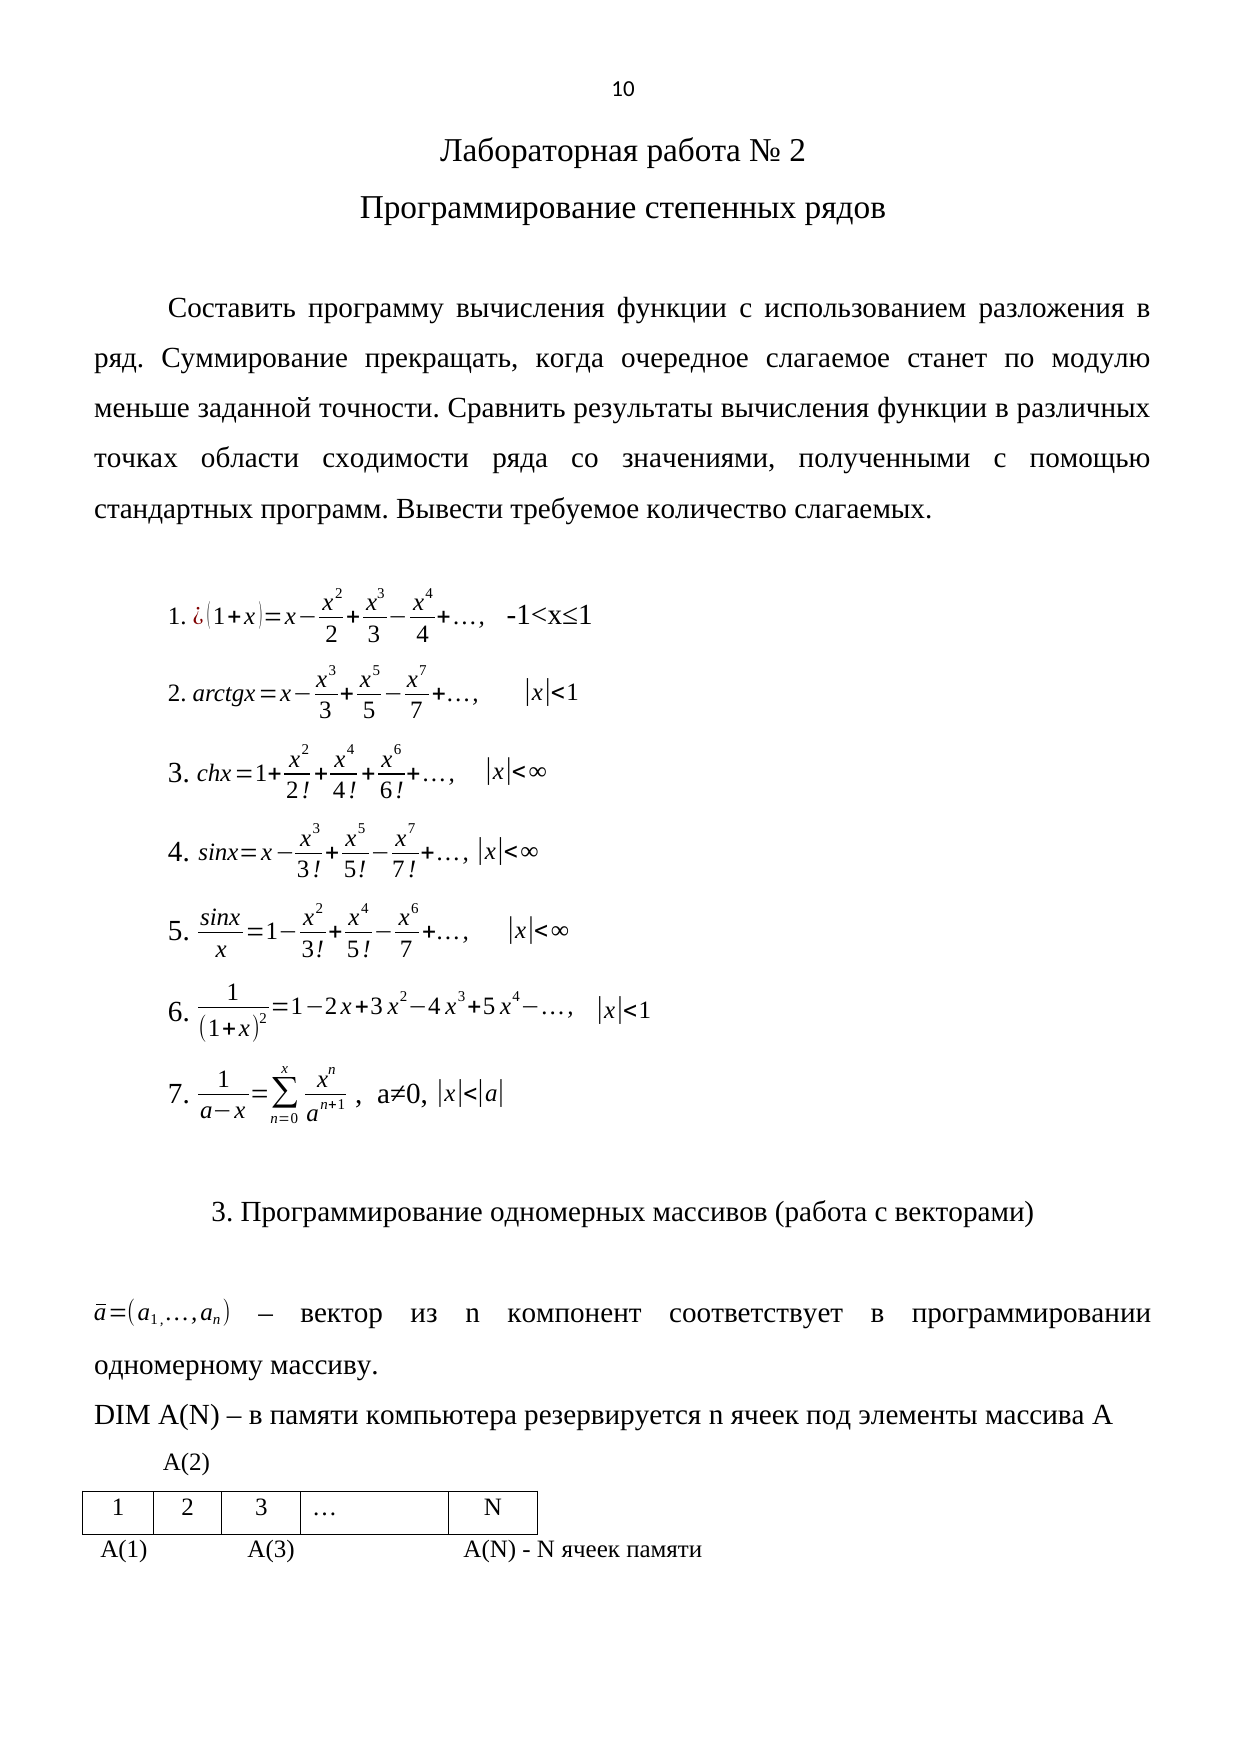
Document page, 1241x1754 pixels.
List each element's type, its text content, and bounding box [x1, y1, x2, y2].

text 4. [94, 820, 1152, 882]
text 1. -1<x≤1 2. [94, 584, 1152, 724]
table_header … [301, 1492, 448, 1533]
table_header 2 [154, 1492, 221, 1533]
text 3. Программирование одномерных массивов (работа с векторами) [94, 1194, 1152, 1228]
text DIM A(N) – в памяти компьютера резервируется n ячеек под элементы массива A [94, 1397, 1152, 1431]
text 6. [94, 978, 1152, 1043]
table_header N [449, 1492, 537, 1533]
text 7. , a≠0, [94, 1059, 1152, 1127]
text A(1) A(3) A(N) - N ячеек памяти [94, 1534, 1152, 1563]
text Составить программу вычисления функции с использованием разложения в ряд. Суммирование прекращать, когда очередное слагаемое станет по модулю меньше заданной точности. Сравнить результаты вычисления функции в различных точках области сходимости ряда со значениями, полученными с помощью стандартных программ. Вывести требуемое количество слагаемых. [94, 290, 1152, 524]
table_header 1 [83, 1492, 153, 1533]
text – вектор из n компонент соответствует в программировании одномерному массиву. [94, 1295, 1152, 1380]
text Программирование степенных рядов [94, 187, 1152, 226]
text A(2) [94, 1447, 1152, 1476]
table_header 3 [222, 1492, 300, 1533]
text 5. [94, 899, 1152, 962]
text 3. [94, 741, 1152, 803]
text Лабораторная работа № 2 [94, 130, 1152, 168]
